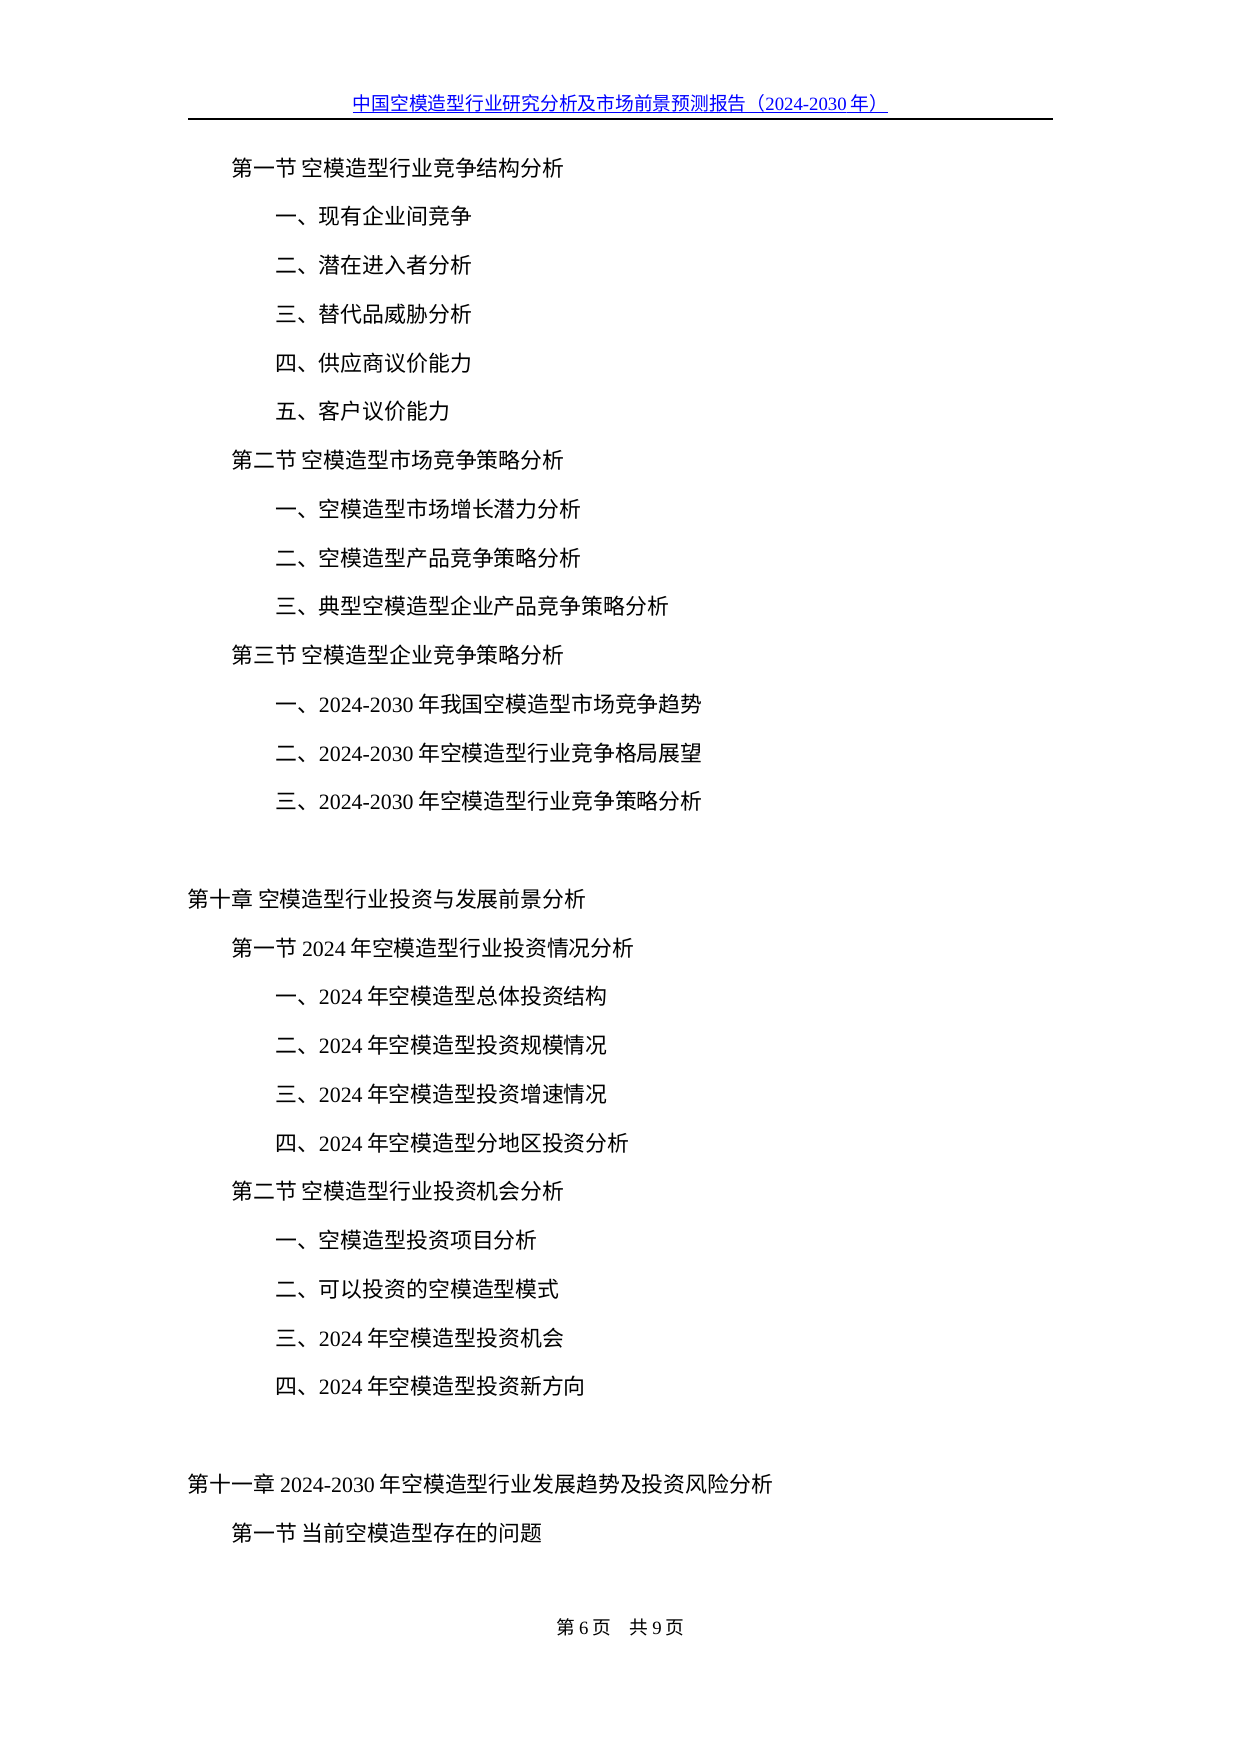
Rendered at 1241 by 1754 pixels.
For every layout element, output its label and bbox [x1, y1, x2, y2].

text [187, 150, 1053, 1548]
